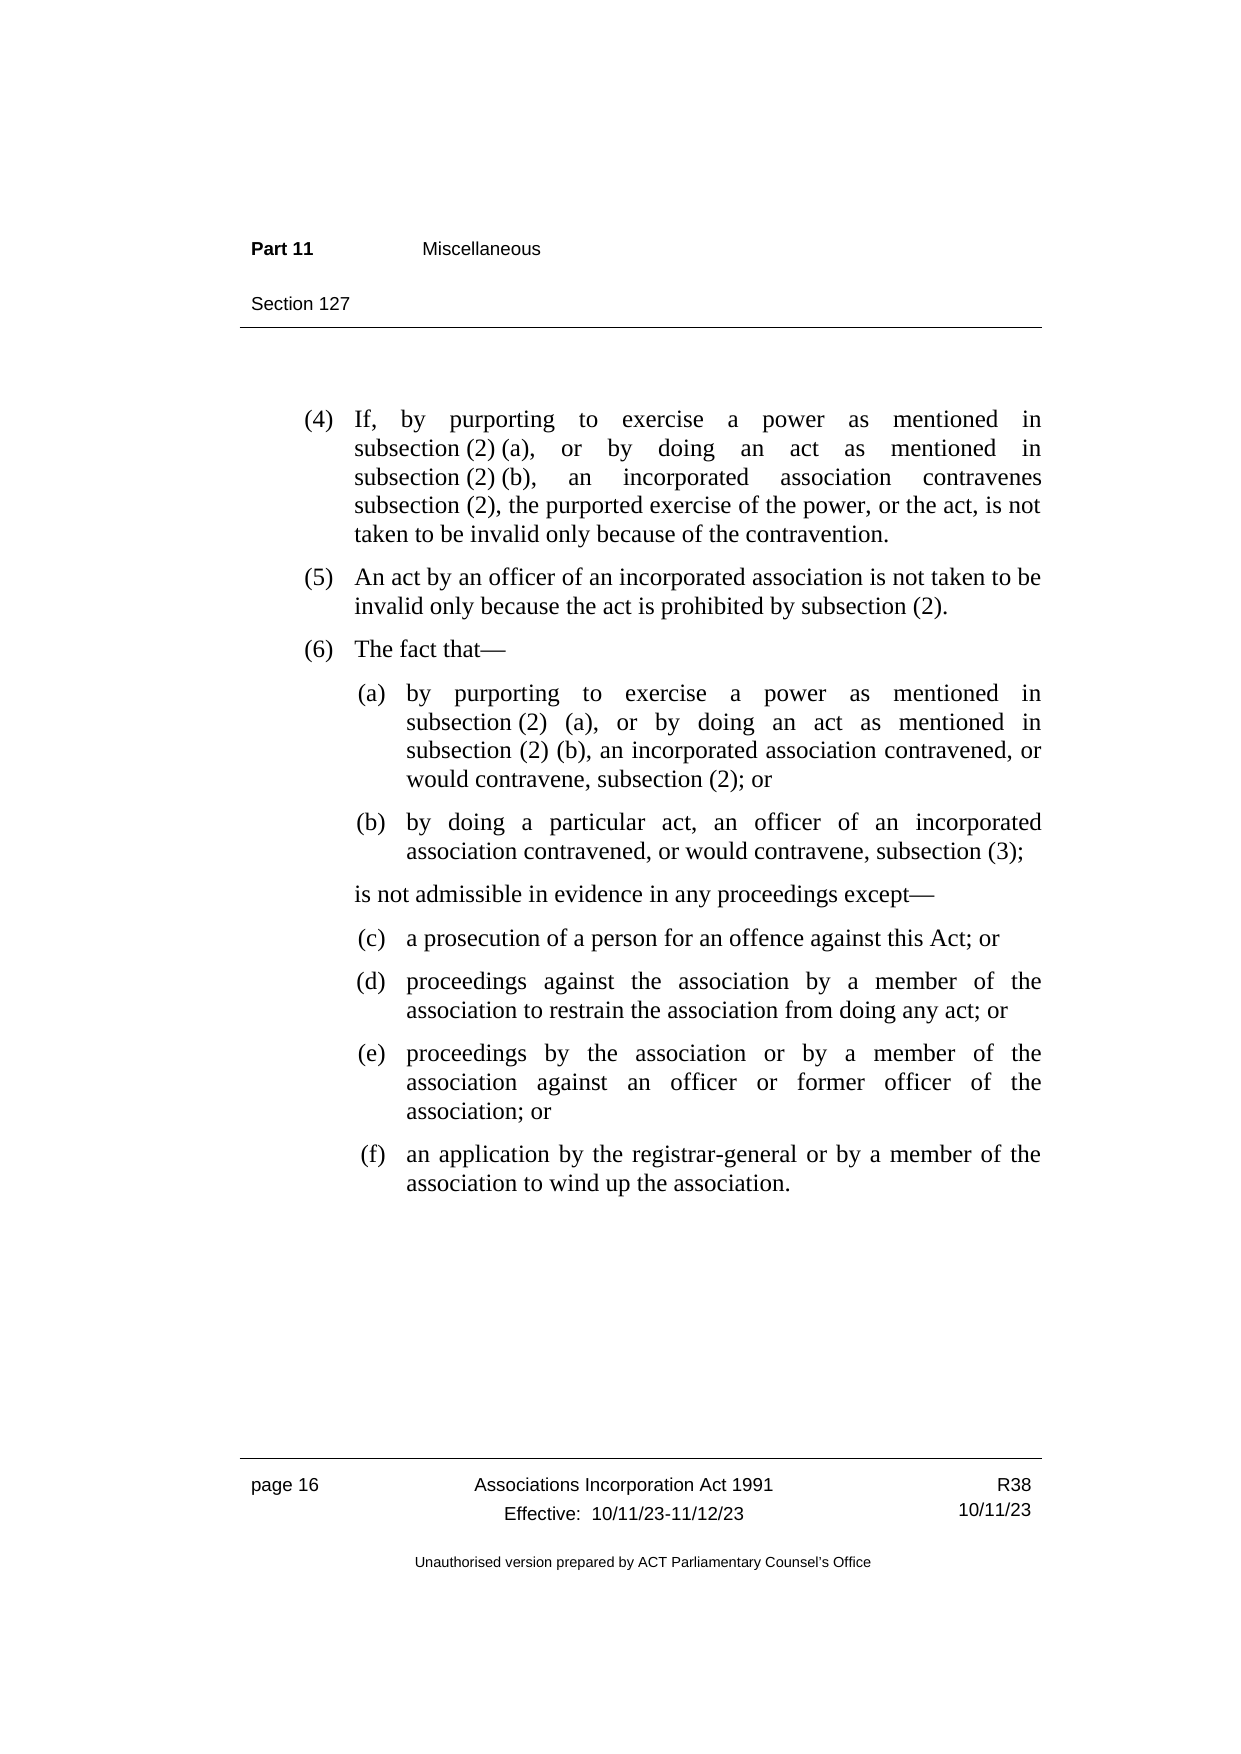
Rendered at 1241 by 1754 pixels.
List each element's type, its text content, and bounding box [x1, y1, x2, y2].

text (5) An act by an officer of an incorporated association is not taken to be invalid only because the act is prohibited by subsection (2). [239, 562, 1042, 620]
text (e) proceedings by the association or by a member of the association against an officer or former officer of the association; or [239, 1038, 1042, 1124]
text (4) If, by purporting to exercise a power as mentioned in subsection (2) (a), or by doing an act as mentioned in subsection (2) (b), an incorporated association contravenes subsection (2), the purported exercise of the power, or the act, is not taken to be invalid only because of the contravention. [239, 404, 1042, 548]
text (b) by doing a particular act, an officer of an incorporated association contravened, or would contravene, subsection (3); [239, 807, 1042, 865]
text (6) The fact that— [239, 634, 1042, 663]
text (c) a prosecution of a person for an offence against this Act; or [239, 923, 1042, 952]
text (d) proceedings against the association by a member of the association to restrain the association from doing any act; or [239, 966, 1042, 1024]
text is not admissible in evidence in any proceedings except— [354, 879, 1042, 908]
text (a) by purporting to exercise a power as mentioned in subsection (2) (a), or by doing an act as mentioned in subsection (2) (b), an incorporated association contravened, or would contravene, subsection (2); or [239, 678, 1042, 793]
text (f) an application by the registrar-general or by a member of the association to wind up the association. [239, 1139, 1042, 1197]
